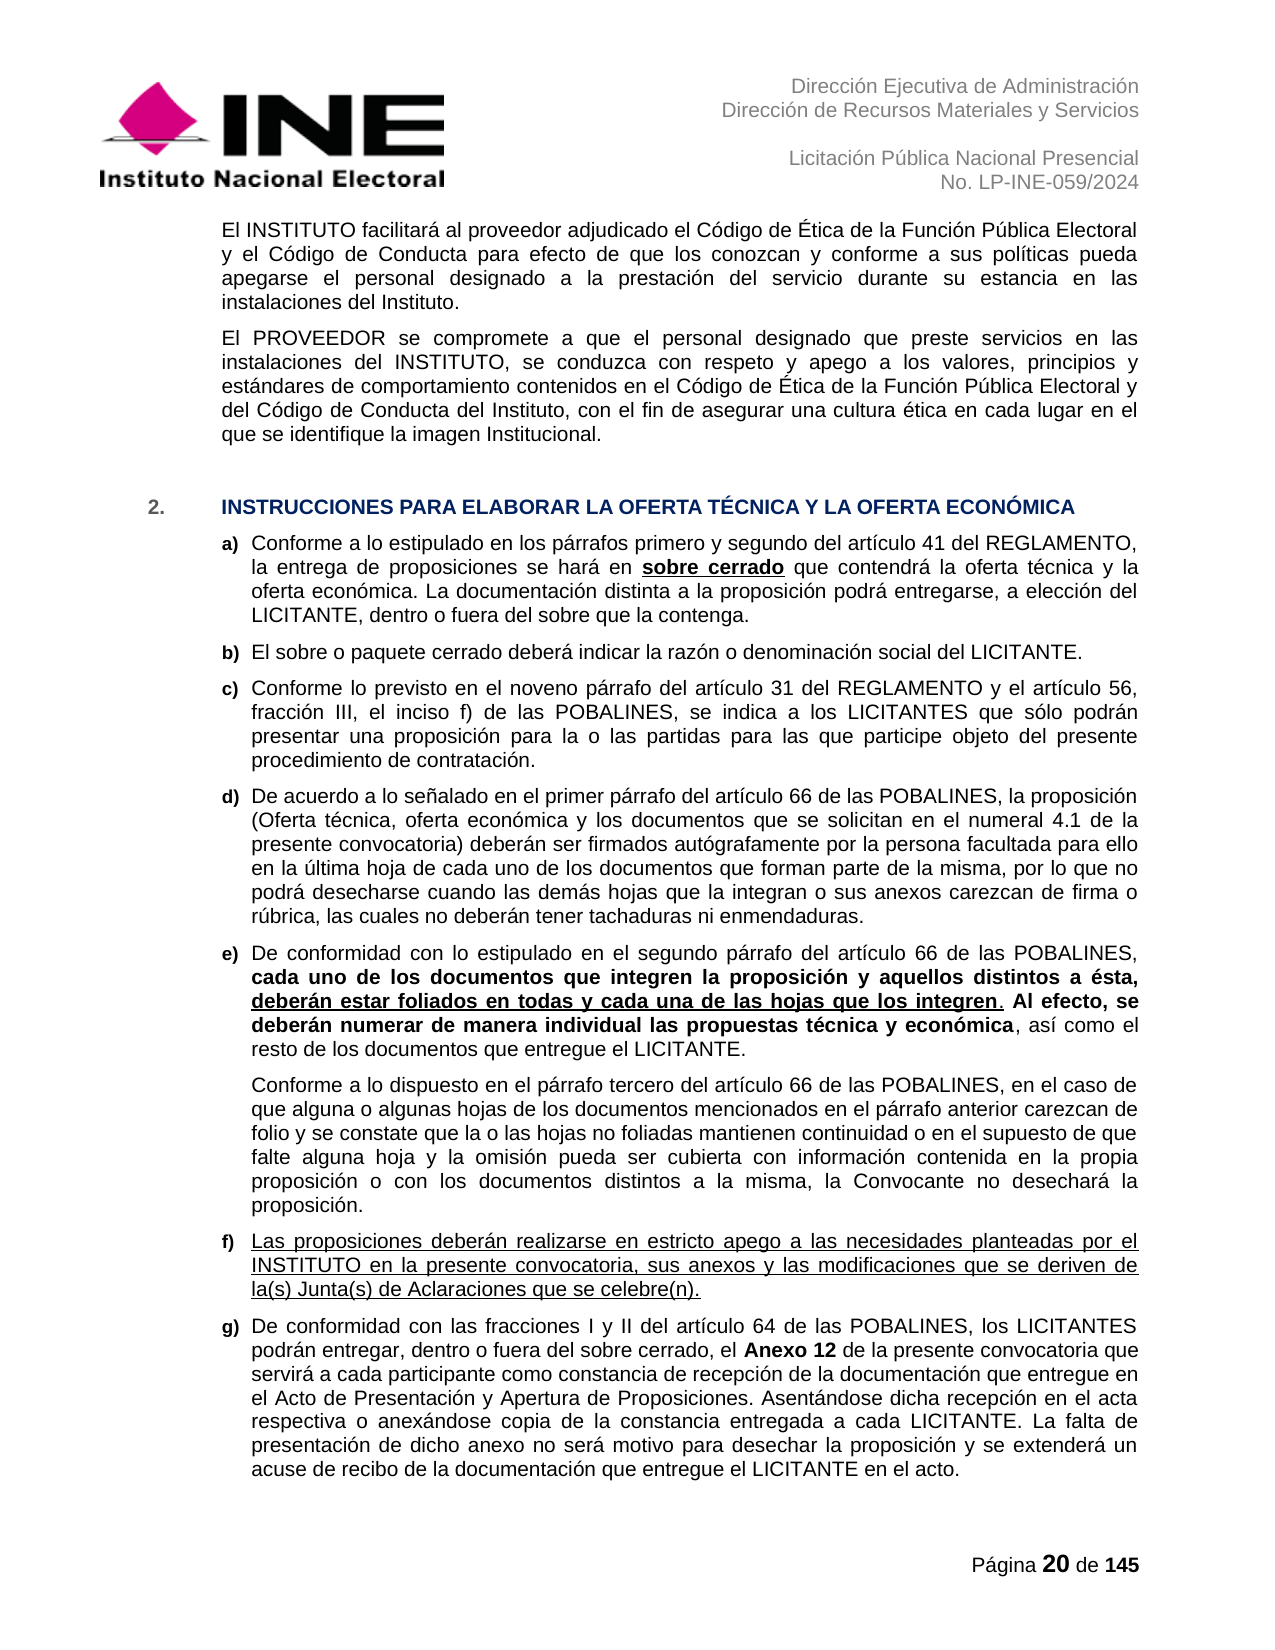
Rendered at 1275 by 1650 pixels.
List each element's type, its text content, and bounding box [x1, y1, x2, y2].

text Conforme a lo dispuesto en el párrafo tercero del artículo 66 de las POBALINES, en el caso de que alguna o algunas hojas de los documentos mencionados en el párrafo anterior carezcan de folio y se constate que la o las hojas no foliadas mantienen continuidad o en el supuesto de que falte alguna hoja y la omisión pueda ser cubierta con información contenida en la propia proposición o con los documentos distintos a la misma, la Convocante no desechará la proposición. [251, 1073, 1139, 1217]
list De conformidad con las fracciones I y II del artículo 64 de las POBALINES, los LICITANTES podrán entregar, dentro o fuera del sobre cerrado, el Anexo 12 de la presente convocatoria que servirá a cada participante como constancia de recepción de la documentación que entregue en el Acto de Presentación y Apertura de Proposiciones. Asentándose dicha recepción en el acta respectiva o anexándose copia de la constancia entregada a cada LICITANTE. La falta de presentación de dicho anexo no será motivo para desechar la proposición y se extenderá un acuse de recibo de la documentación que entregue el LICITANTE en el acto. [222, 1313, 1139, 1481]
list De acuerdo a lo señalado en el primer párrafo del artículo 66 de las POBALINES, la proposición (Oferta técnica, oferta económica y los documentos que se solicitan en el numeral 4.1 de la presente convocatoria) deberán ser firmados autógrafamente por la persona facultada para ello en la última hoja de cada uno de los documentos que forman parte de la misma, por lo que no podrá desecharse cuando las demás hojas que la integran o sus anexos carezcan de firma o rúbrica, las cuales no deberán tener tachaduras ni enmendaduras. [222, 784, 1139, 928]
list Conforme lo previsto en el noveno párrafo del artículo 31 del REGLAMENTO y el artículo 56, fracción III, el inciso f) de las POBALINES, se indica a los LICITANTES que sólo podrán presentar una proposición para la o las partidas para las que participe objeto del presente procedimiento de contratación. [222, 676, 1139, 772]
subtitle INSTRUCCIONES PARA ELABORAR LA OFERTA TÉCNICA Y LA OFERTA ECONÓMICA [148, 495, 1139, 519]
list De conformidad con lo estipulado en el segundo párrafo del artículo 66 de las POBALINES, cada uno de los documentos que integren la proposición y aquellos distintos a ésta, deberán estar foliados en todas y cada una de las hojas que los integren. Al efecto, se deberán numerar de manera individual las propuestas técnica y económica, así como el resto de los documentos que entregue el LICITANTE. [222, 941, 1139, 1060]
list El sobre o paquete cerrado deberá indicar la razón o denominación social del LICITANTE. [222, 639, 1139, 663]
text El PROVEEDOR se compromete a que el personal designado que preste servicios en las instalaciones del INSTITUTO, se conduzca con respeto y apego a los valores, principios y estándares de comportamiento contenidos en el Código de Ética de la Función Pública Electoral y del Código de Conducta del Instituto, con el fin de asegurar una cultura ética en cada lugar en el que se identifique la imagen Institucional. [221, 326, 1139, 446]
list Las proposiciones deberán realizarse en estricto apego a las necesidades planteadas por el INSTITUTO en la presente convocatoria, sus anexos y las modificaciones que se deriven de la(s) Junta(s) de Aclaraciones que se celebre(n). [222, 1229, 1139, 1301]
list Conforme a lo estipulado en los párrafos primero y segundo del artículo 41 del REGLAMENTO, la entrega de proposiciones se hará en sobre cerrado que contendrá la oferta técnica y la oferta económica. La documentación distinta a la proposición podrá entregarse, a elección del LICITANTE, dentro o fuera del sobre que la contenga. [222, 531, 1139, 627]
text El INSTITUTO facilitará al proveedor adjudicado el Código de Ética de la Función Pública Electoral y el Código de Conducta para efecto de que los conozcan y conforme a sus políticas pueda apegarse el personal designado a la prestación del servicio durante su estancia en las instalaciones del Instituto. [221, 218, 1139, 313]
picture [100, 82, 444, 187]
